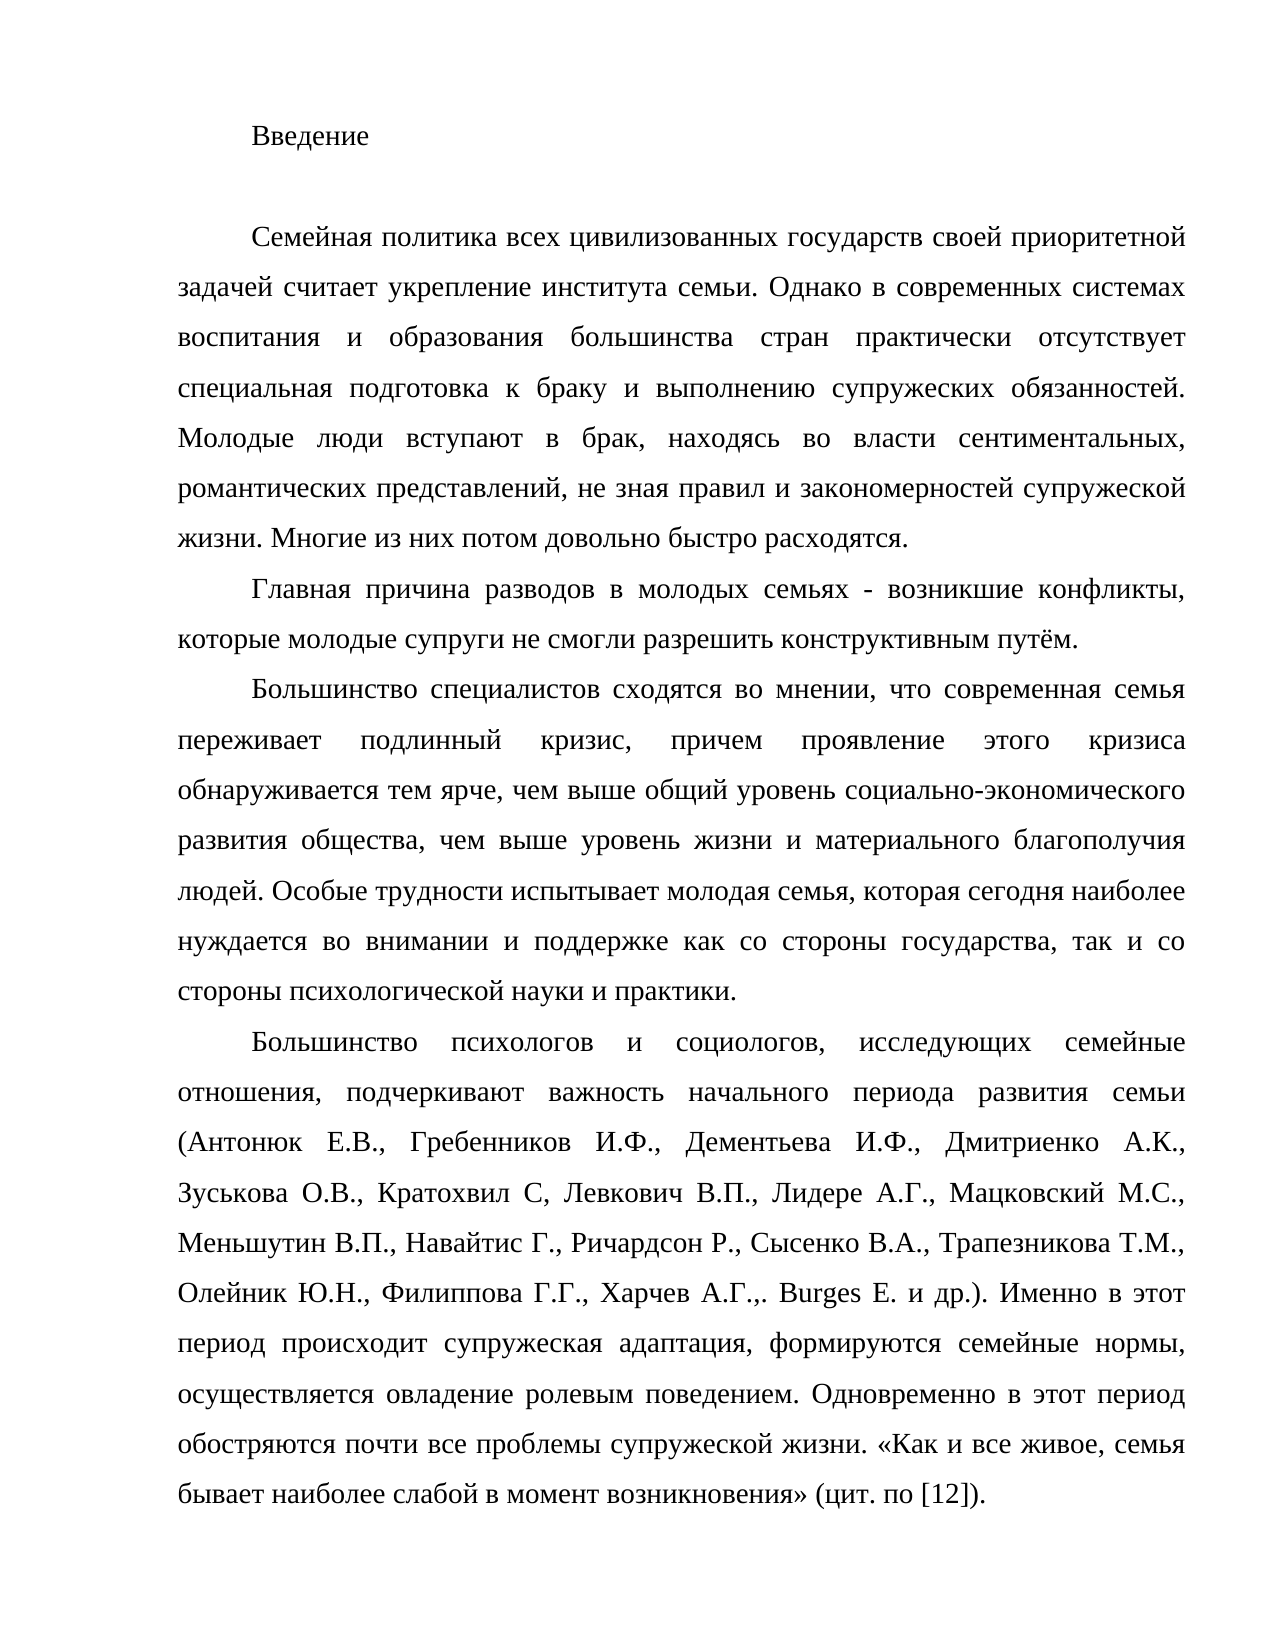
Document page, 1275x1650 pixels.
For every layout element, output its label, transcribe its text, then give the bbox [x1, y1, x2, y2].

text Семейная политика всех цивилизованных государств своей приоритетной задачей считает укрепление института семьи. Однако в современных системах воспитания и образования большинства стран практически отсутствует специальная подготовка к браку и выполнению супружеских обязанностей. Молодые люди вступают в брак, находясь во власти сентиментальных, романтических представлений, не зная правил и закономерностей супружеской жизни. Многие из них потом довольно быстро расходятся. [177, 219, 1186, 554]
text Главная причина разводов в молодых семьях - возникшие конфликты, которые молодые супруги не смогли разрешить конструктивным путём. [177, 571, 1186, 655]
text Большинство психологов и социологов, исследующих семейные отношения, подчеркивают важность начального периода развития семьи (Антонюк Е.В., Гребенников И.Ф., Дементьева И.Ф., Дмитриенко А.К., Зуськова О.В., Кратохвил С, Левкович В.П., Лидере А.Г., Мацковский М.С., Меньшутин В.П., Навайтис Г., Ричардсон Р., Сысенко В.А., Трапезникова Т.М., Олейник Ю.Н., Филиппова Г.Г., Харчев А.Г.,. Burges E. и др.). Именно в этот период происходит супружеская адаптация, формируются семейные нормы, осуществляется овладение ролевым поведением. Одновременно в этот период обостряются почти все проблемы супружеской жизни. «Как и все живое, семья бывает наиболее слабой в момент возникновения» (цит. по [12]). [177, 1024, 1186, 1510]
text Большинство специалистов сходятся во мнении, что современная семья переживает подлинный кризис, причем проявление этого кризиса обнаруживается тем ярче, чем выше общий уровень социально-экономического развития общества, чем выше уровень жизни и материального благополучия людей. Особые трудности испытывает молодая семья, которая сегодня наиболее нуждается во внимании и поддержке как со стороны государства, так и со стороны психологической науки и практики. [177, 672, 1186, 1007]
text Введение [177, 118, 1186, 152]
